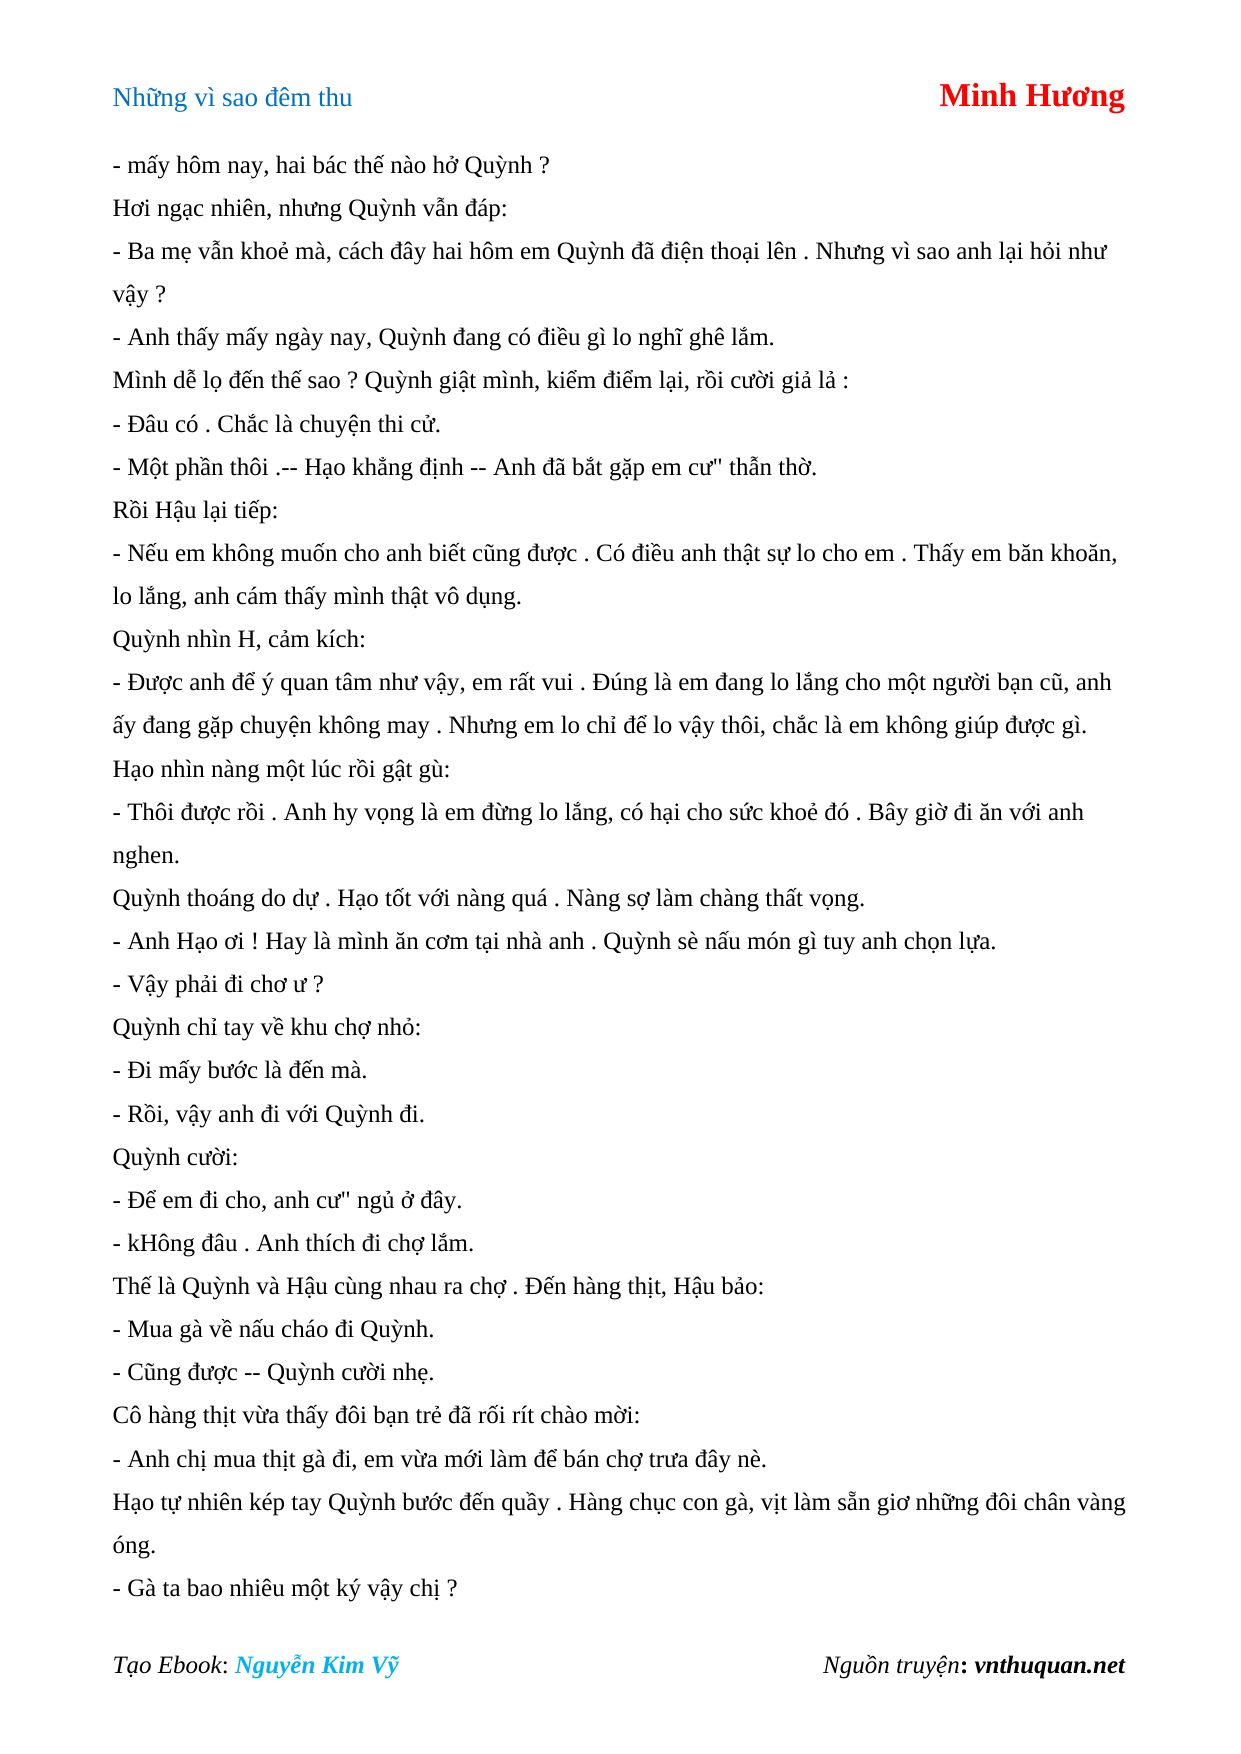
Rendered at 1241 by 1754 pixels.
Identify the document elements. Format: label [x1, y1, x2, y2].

text [112, 150, 1128, 1602]
